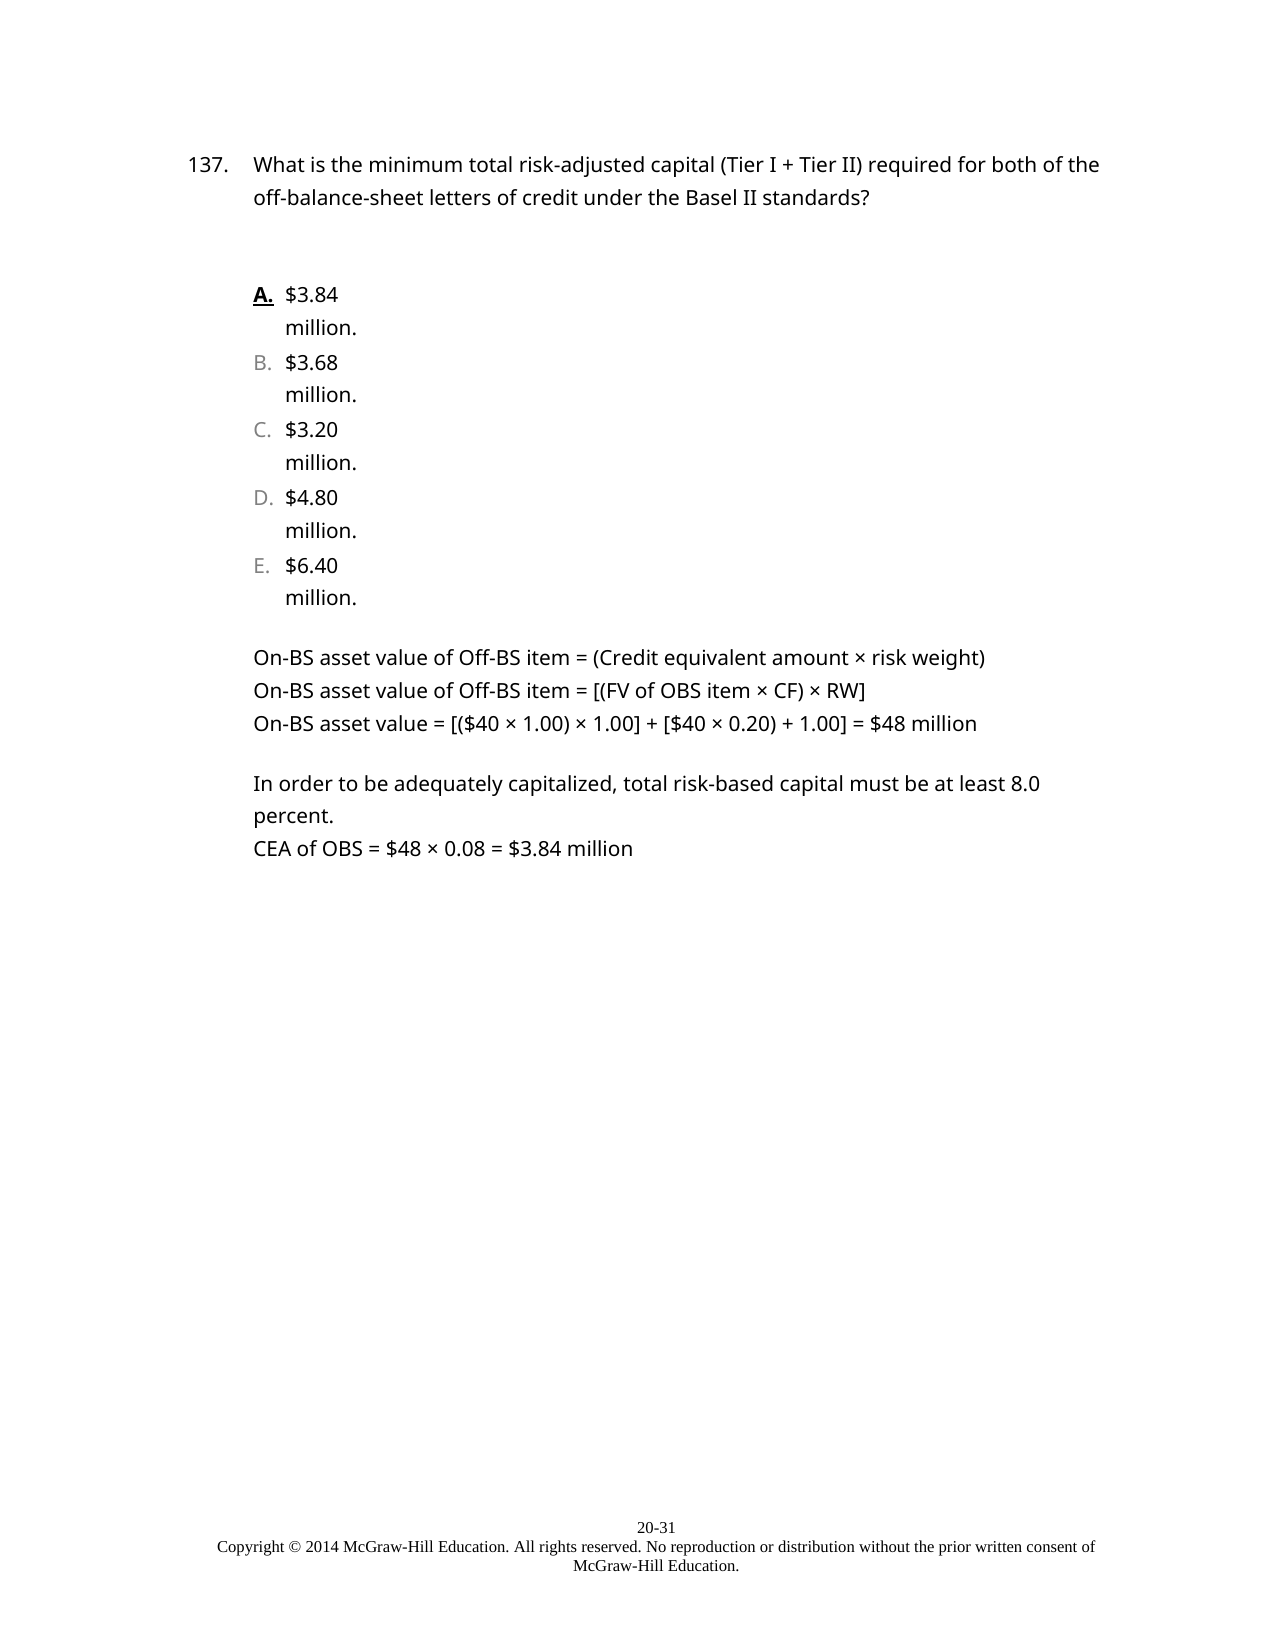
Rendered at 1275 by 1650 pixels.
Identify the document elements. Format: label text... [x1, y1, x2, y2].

table_header What is the minimum total risk-adjusted capital (Tier I + Tier II) required for both of the off-balance-sheet letters of credit under the Basel II standards? On-BS asset value of Off-BS item = (Credit equivalent amount × risk weight) On-BS asset value of Off-BS item = [(FV of OBS item × CF) × RW] On-BS asset value = [($40 × 1.00) × 1.00] + [$40 × 0.20) + 1.00] = $48 million In order to be adequately capitalized, total risk-based capital must be at least 8.0 percent. CEA of OBS = $48 × 0.08 = $3.84 million [253, 150, 1125, 894]
table_header 137. [188, 150, 253, 894]
